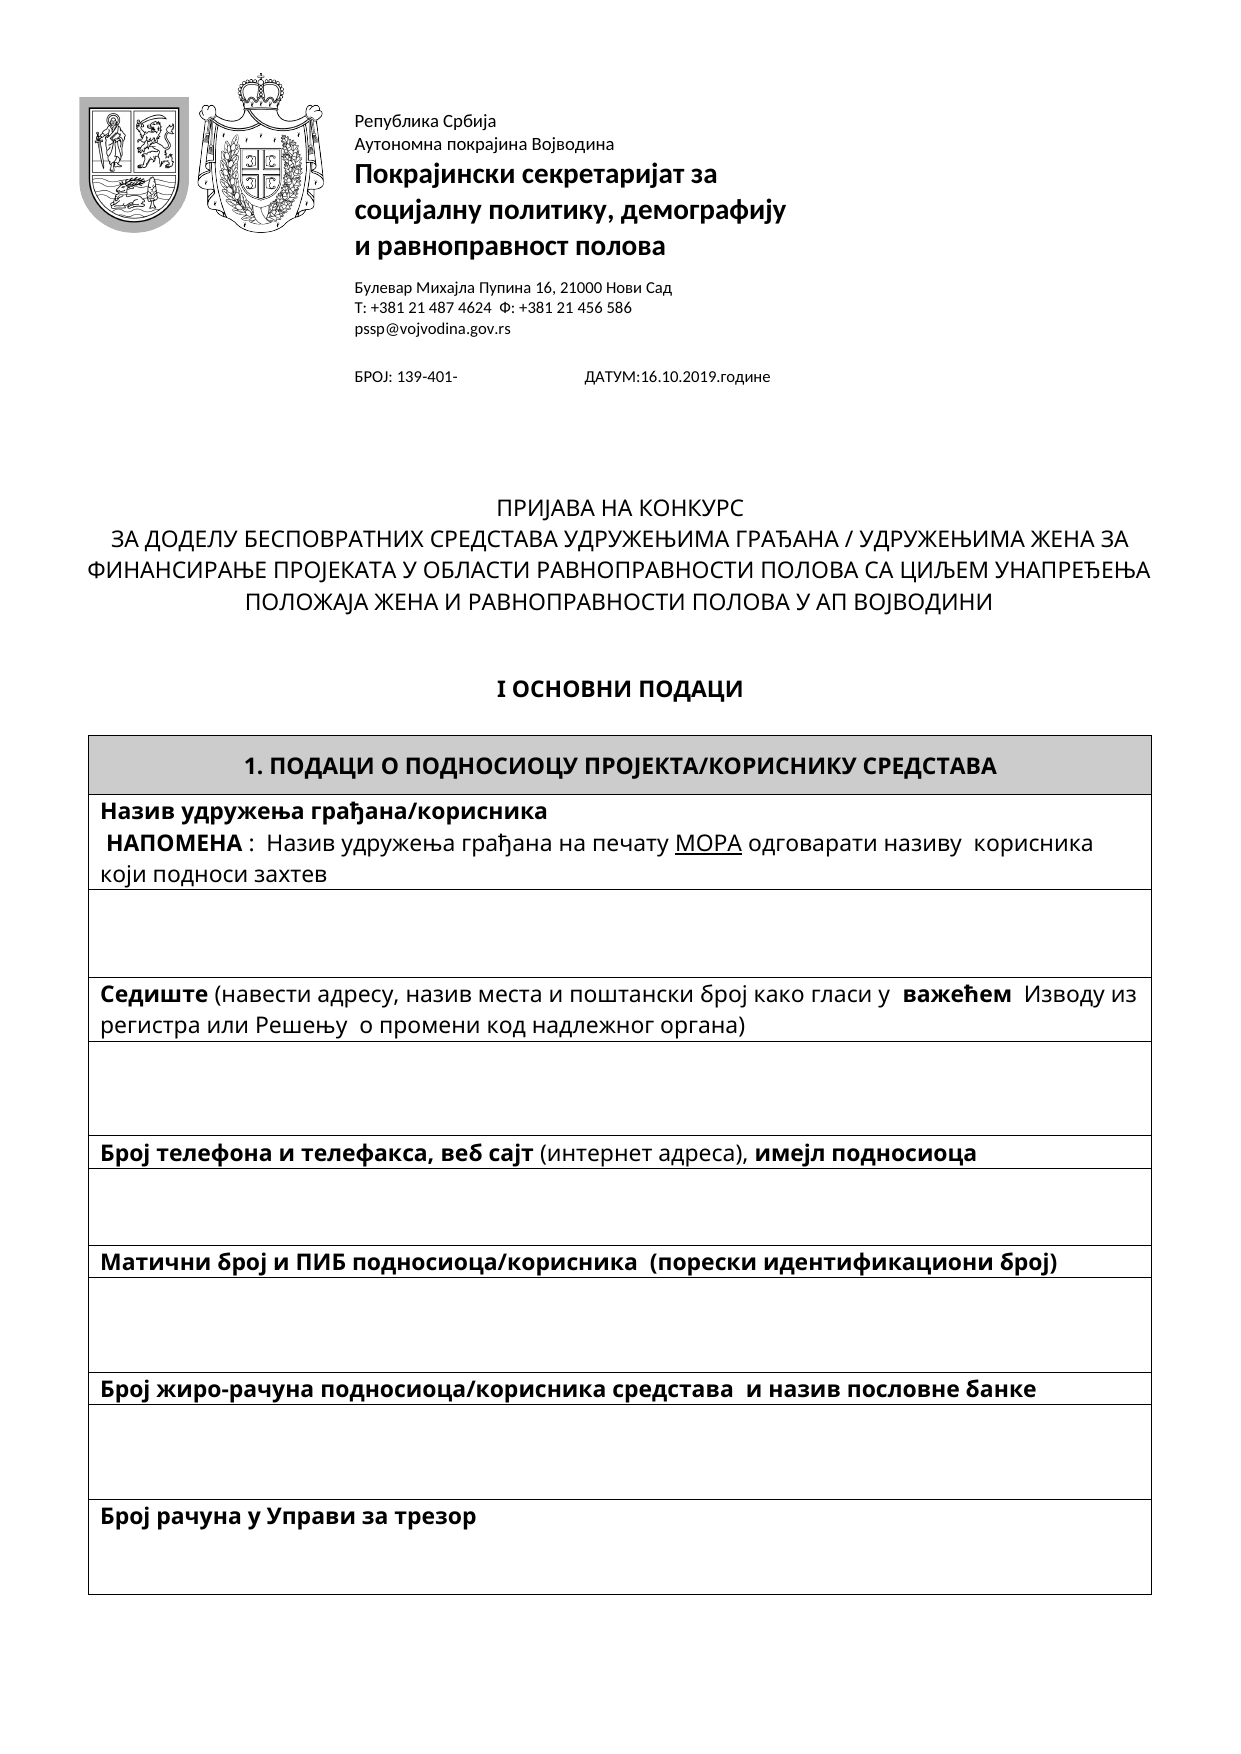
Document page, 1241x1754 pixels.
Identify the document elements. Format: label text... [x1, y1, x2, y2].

table_cell [89, 1405, 1151, 1499]
text ЗА ДОДЕЛУ БЕСПОВРАТНИХ СРЕДСТАВА УДРУЖЕЊИМА ГРАЂАНА / УДРУЖЕЊИМА ЖЕНА ЗА ФИНАНСИРАЊЕ ПРОЈЕКАТА У ОБЛАСТИ РАВНОПРАВНОСТИ ПОЛОВА СА ЦИЉЕМ УНАПРЕЂЕЊА ПОЛОЖАЈА ЖЕНА И РАВНОПРАВНОСТИ ПОЛОВА У АП ВОЈВОДИНИ [86, 523, 1152, 617]
picture [79, 73, 324, 233]
table_cell Назив удружења грађана/корисника НАПОМЕНА : Назив удружења грађана на печату МОРА одговарати називу корисника који подноси захтев [89, 795, 1151, 889]
table_cell [89, 1278, 1151, 1372]
table_cell Седиште (навести адресу, назив места и поштански број како гласи у важећем Изводу из регистра или Решењу о промени код надлежног органа) [89, 978, 1151, 1041]
table_header 1. ПОДАЦИ О ПОДНОСИОЦУ ПРОЈЕКТА/КОРИСНИКУ СРЕДСТАВА [89, 736, 1151, 794]
text I ОСНОВНИ ПОДАЦИ [89, 673, 1152, 704]
table_cell [89, 1169, 1151, 1244]
table_cell Матични број и ПИБ подносиоца/корисника (порески идентификациони број) [89, 1246, 1151, 1277]
table_cell Број жиро-рачуна подносиоца/корисника средстава и назив пословне банке [89, 1373, 1151, 1404]
table_cell [89, 890, 1151, 977]
text ПРИЈАВА НА КОНКУРС [89, 492, 1152, 523]
table_cell Број рачуна у Управи за трезор [89, 1500, 1151, 1594]
table_cell [89, 1042, 1151, 1135]
table_cell Број телефона и телефакса, веб сајт (интернет адреса), имејл подносиоца [89, 1136, 1151, 1168]
